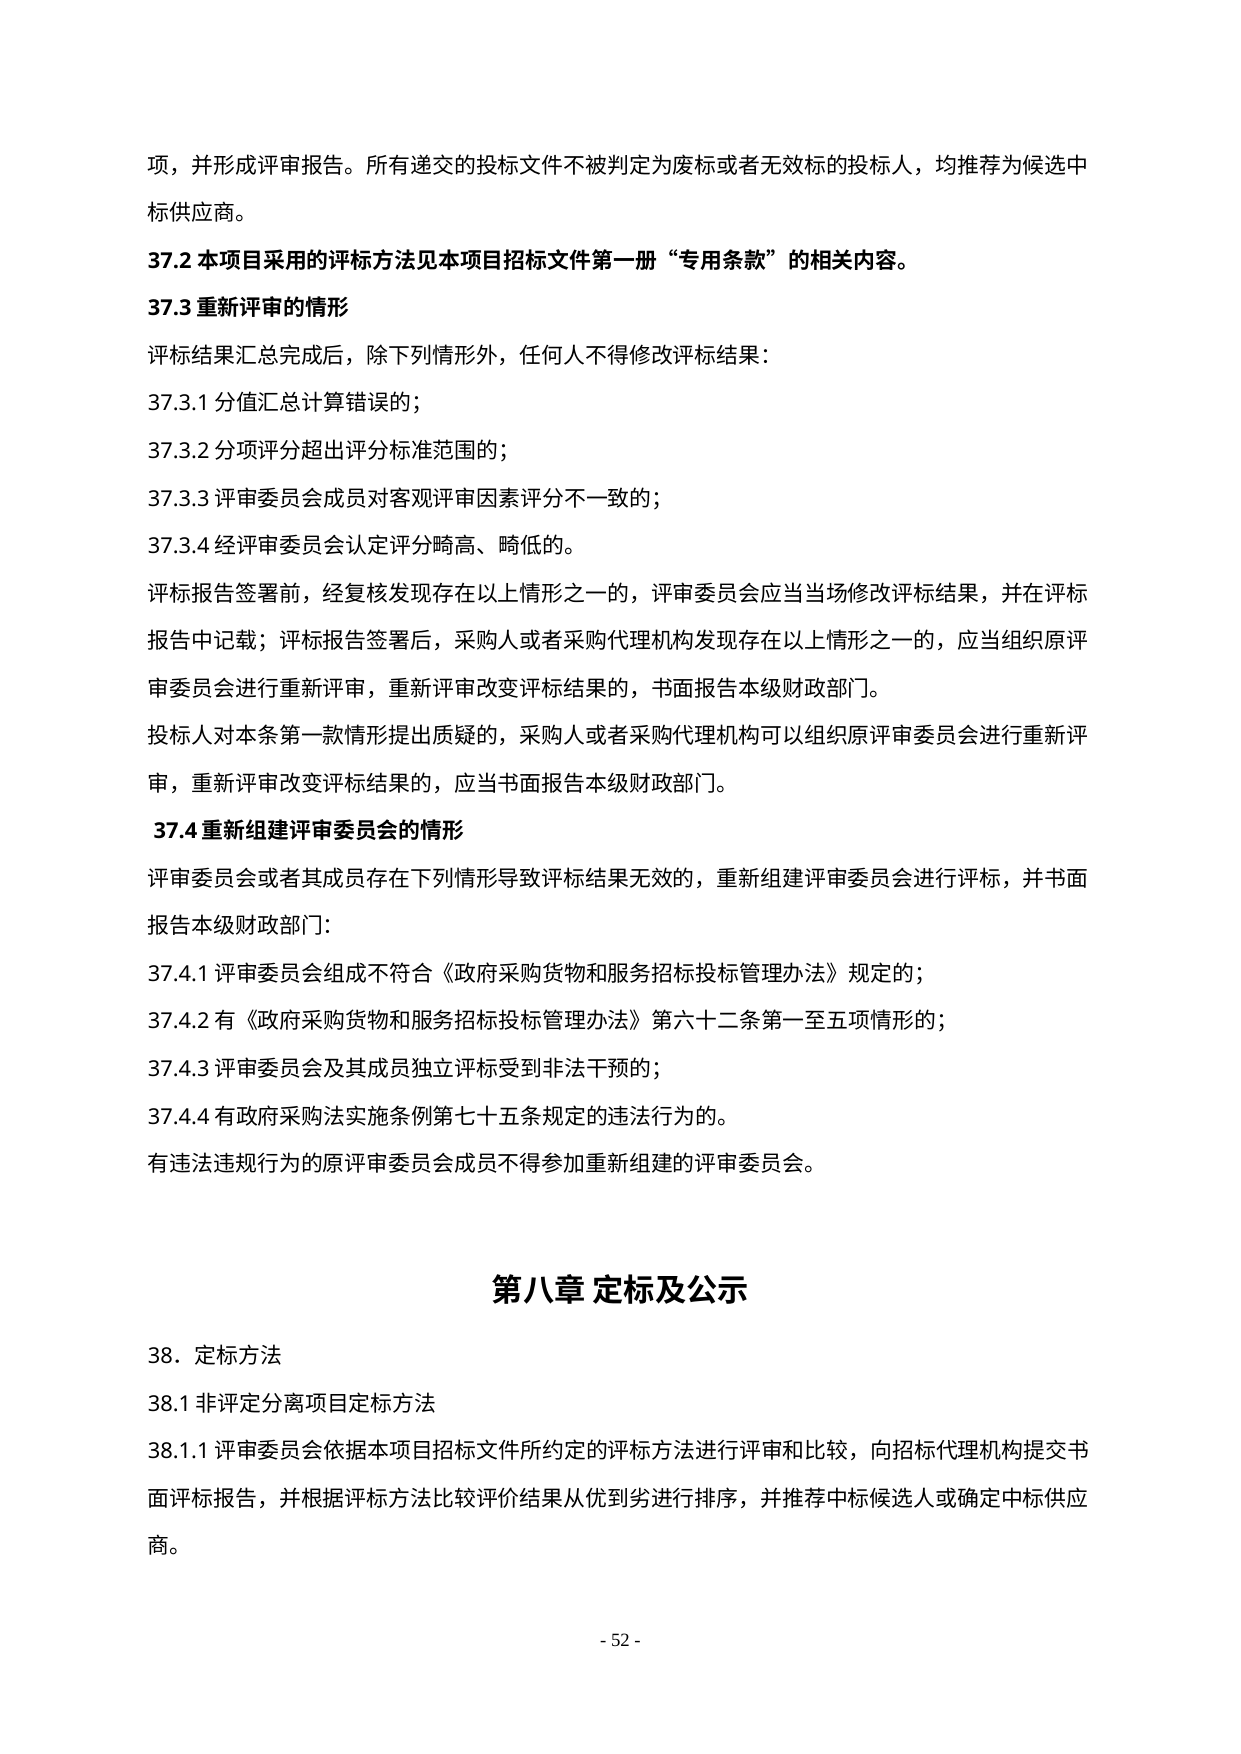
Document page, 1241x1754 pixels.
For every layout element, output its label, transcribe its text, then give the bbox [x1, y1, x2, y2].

text 评标报告签署前，经复核发现存在以上情形之一的，评审委员会应当当场修改评标结果，并在评标报告中记载；评标报告签署后，采购人或者采购代理机构发现存在以上情形之一的，应当组织原评审委员会进行重新评审，重新评审改变评标结果的，书面报告本级财政部门。 [148, 576, 1092, 702]
text 评审委员会或者其成员存在下列情形导致评标结果无效的，重新组建评审委员会进行评标，并书面报告本级财政部门： [148, 861, 1092, 940]
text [148, 148, 1092, 227]
text 37.3重新评审的情形 [148, 290, 1092, 322]
text 38.1.1评审委员会依据本项目招标文件所约定的评标方法进行评审和比较，向招标代理机构提交书面评标报告，并根据评标方法比较评价结果从优到劣进行排序，并推荐中标候选人或确定中标供应商。 [148, 1433, 1092, 1560]
text 37.2 本项目采用的评标方法见本项目招标文件第一册“专用条款”的相关内容。 [148, 243, 1092, 274]
text 37.3.1分值汇总计算错误的； [148, 385, 1092, 417]
text 37.4.1评审委员会组成不符合《政府采购货物和服务招标投标管理办法》规定的； [148, 956, 1092, 988]
text 投标人对本条第一款情形提出质疑的，采购人或者采购代理机构可以组织原评审委员会进行重新评审，重新评审改变评标结果的，应当书面报告本级财政部门。 [148, 718, 1092, 797]
text 37.4.2有《政府采购货物和服务招标投标管理办法》第六十二条第一至五项情形的； [148, 1003, 1092, 1035]
text 37.3.3评审委员会成员对客观评审因素评分不一致的； [148, 481, 1092, 512]
text 38．定标方法 [148, 1338, 1092, 1370]
text 37.4.3评审委员会及其成员独立评标受到非法干预的； [148, 1051, 1092, 1083]
text 37.4重新组建评审委员会的情形 [148, 813, 1092, 845]
text 37.3.4经评审委员会认定评分畸高、畸低的。 [148, 528, 1092, 560]
text 37.4.4有政府采购法实施条例第七十五条规定的违法行为的。 [148, 1099, 1092, 1131]
text 37.3.2分项评分超出评分标准范围的； [148, 433, 1092, 465]
text 有违法违规行为的原评审委员会成员不得参加重新组建的评审委员会。 [148, 1146, 1092, 1178]
text 评标结果汇总完成后，除下列情形外，任何人不得修改评标结果： [148, 338, 1092, 369]
subtitle 第八章 定标及公示 [148, 1266, 1092, 1311]
text 38.1非评定分离项目定标方法 [148, 1386, 1092, 1417]
